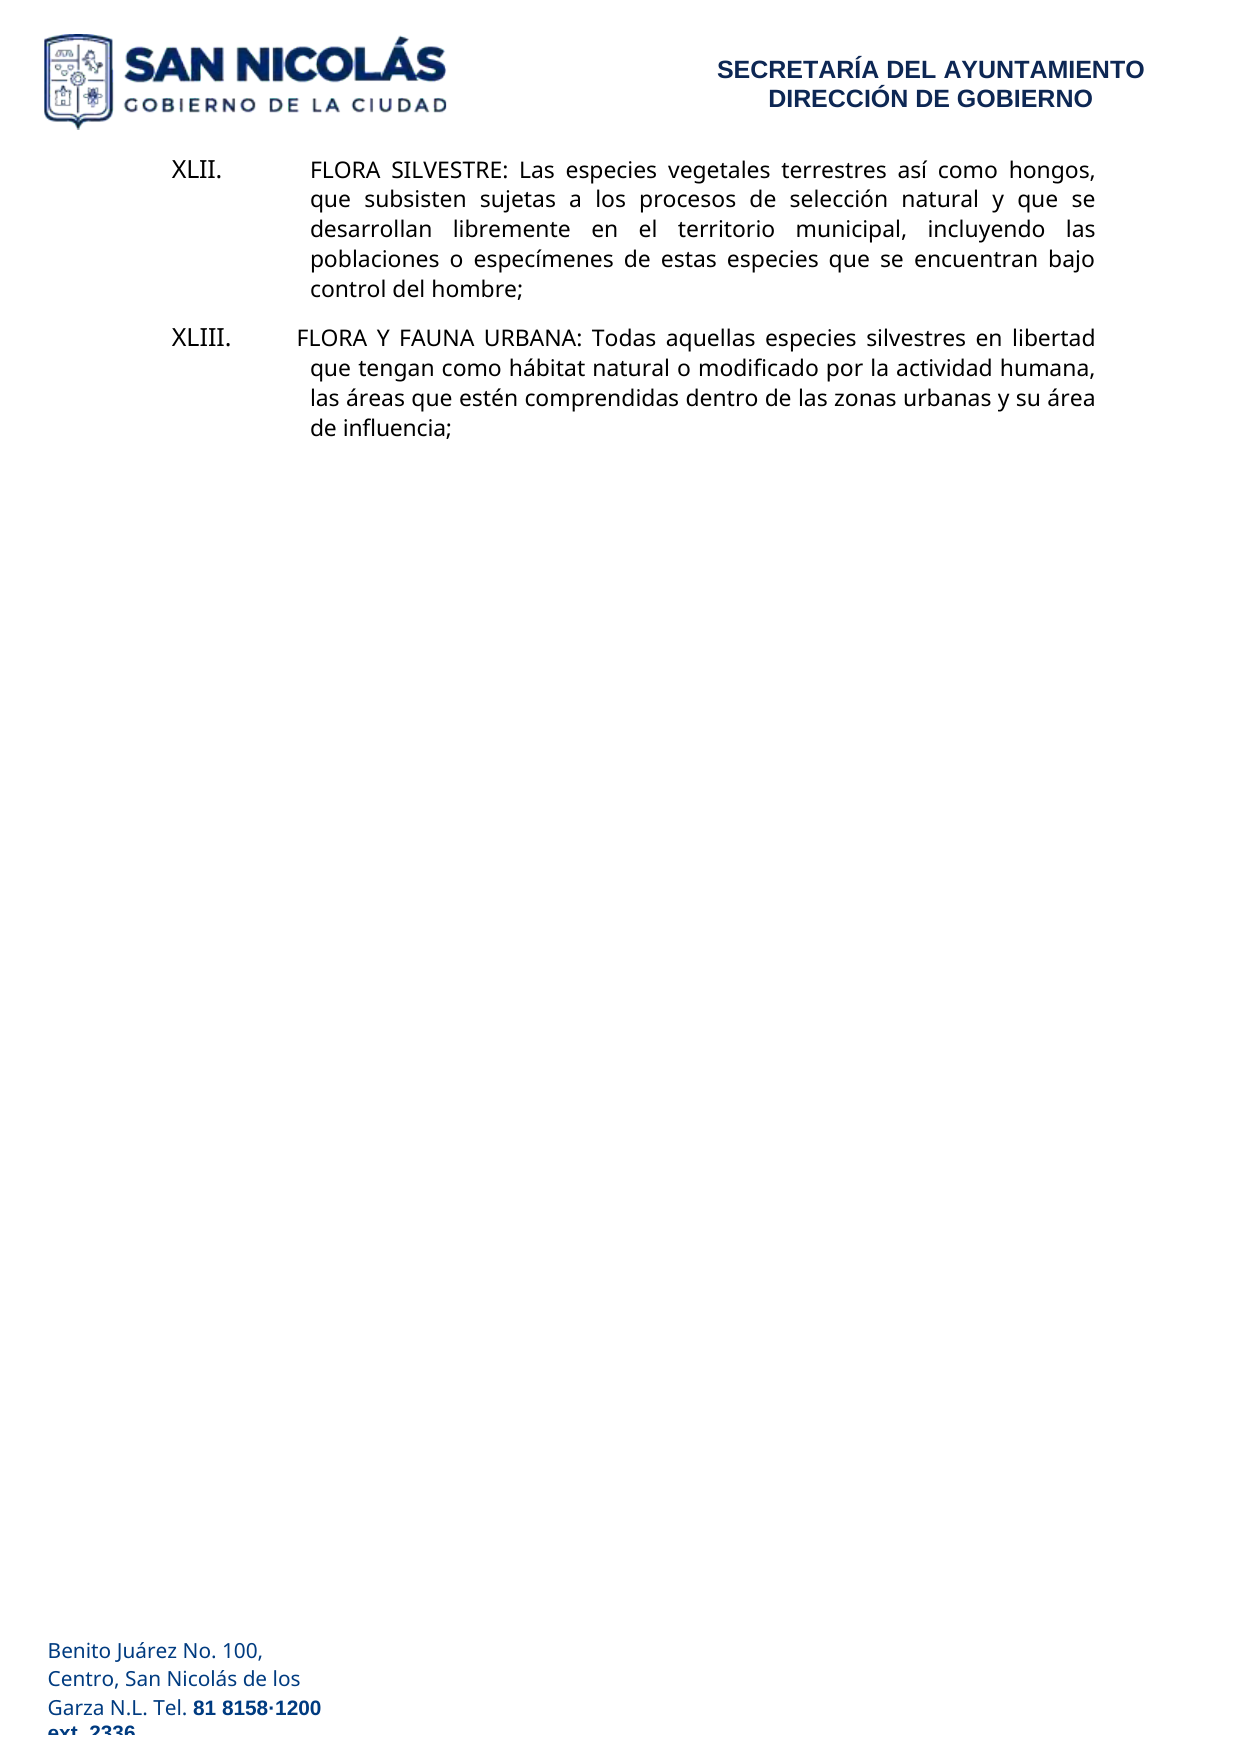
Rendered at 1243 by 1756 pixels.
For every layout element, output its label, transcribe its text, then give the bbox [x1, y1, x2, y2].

picture [44, 34, 447, 130]
text XLII. FLORA SILVESTRE: Las especies vegetales terrestres así como hongos, que subsisten sujetas a los procesos de selección natural y que se desarrollan libremente en el territorio municipal, incluyendo las poblaciones o especímenes de estas especies que se encuentran bajo control del hombre; [172, 152, 1096, 305]
text XLIII. FLORA Y FAUNA URBANA: Todas aquellas especies silvestres en libertad que tengan como hábitat natural o modificado por la actividad humana, las áreas que estén comprendidas dentro de las zonas urbanas y su área de influencia; [172, 321, 1096, 443]
